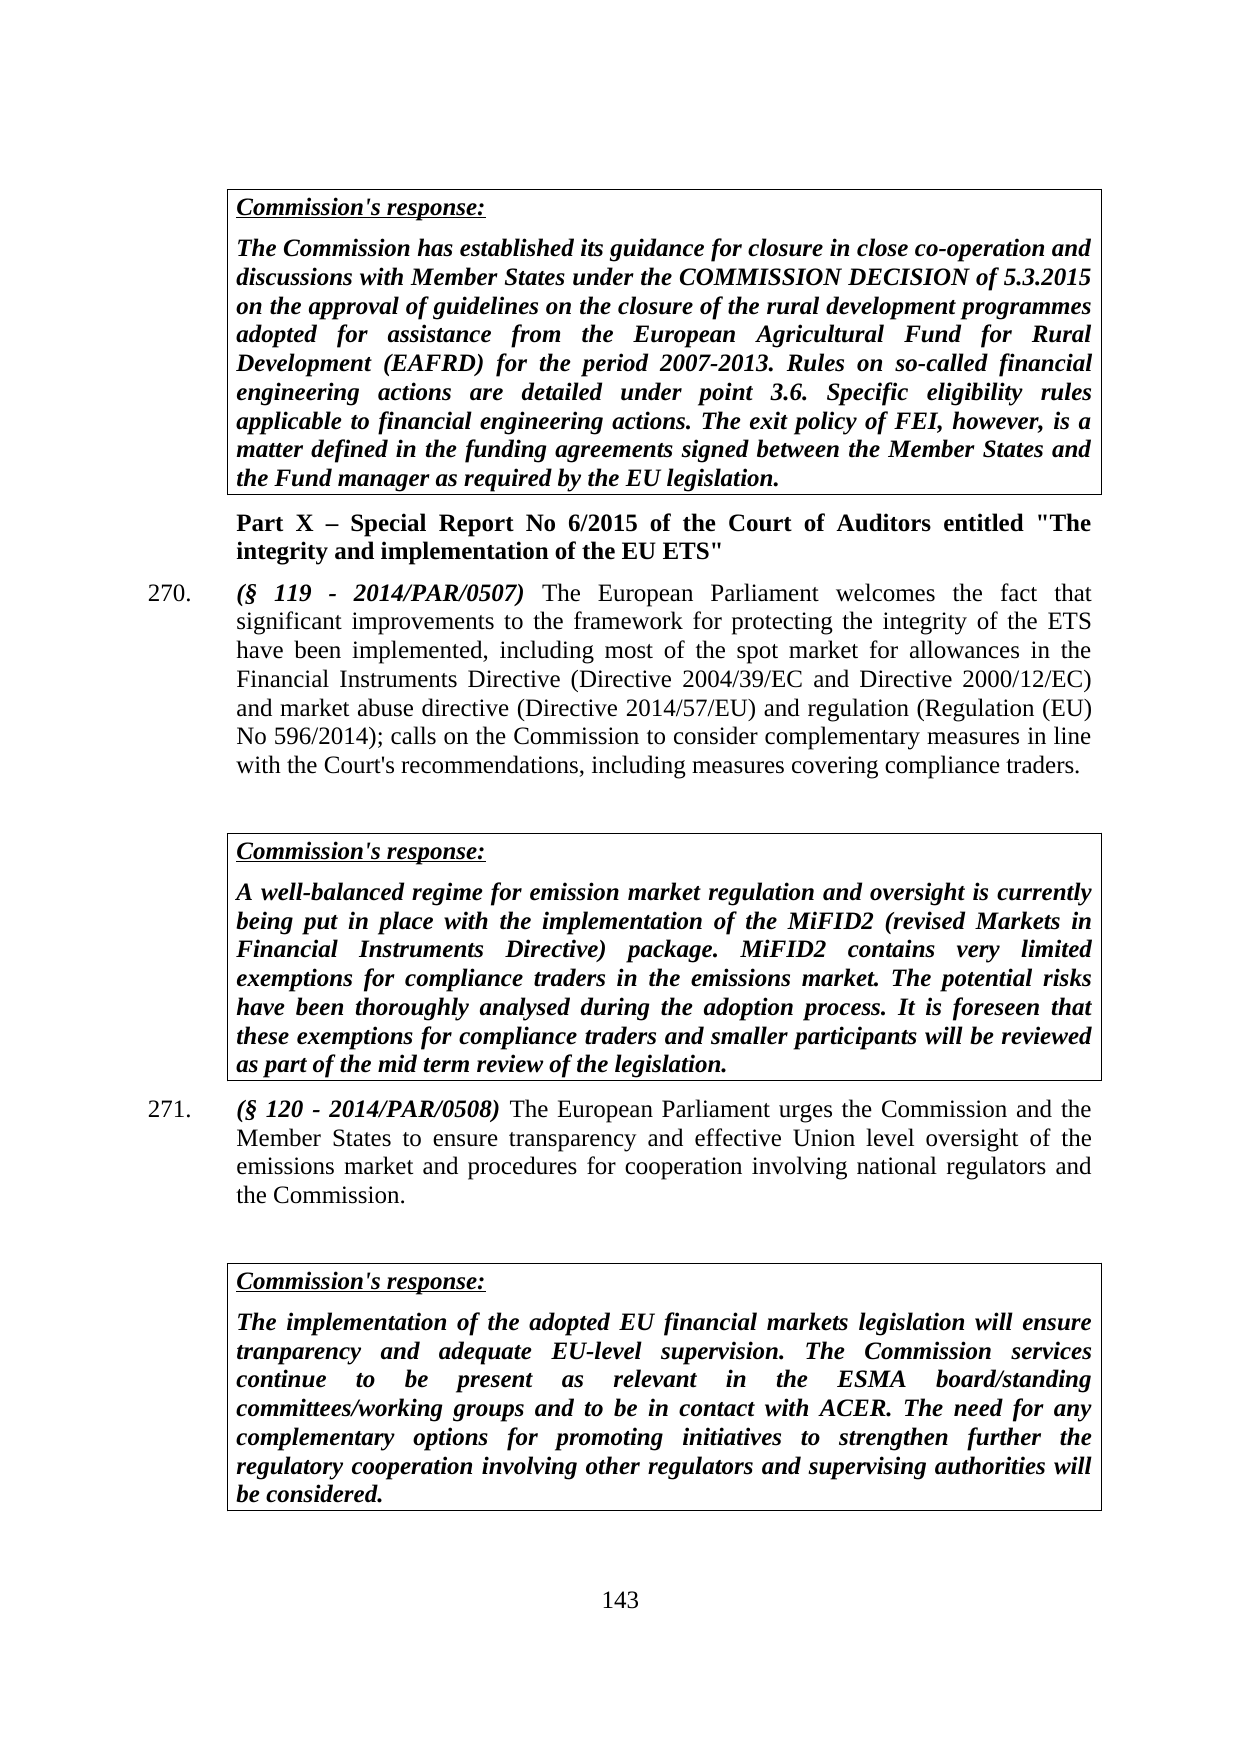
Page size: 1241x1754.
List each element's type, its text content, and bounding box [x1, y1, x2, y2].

text A well-balanced regime for emission market regulation and oversight is currently being put in place with the implementation of the MiFID2 (revised Markets in Financial Instruments Directive) package. MiFID2 contains very limited exemptions for compliance traders in the emissions market. The potential risks have been thoroughly analysed during the adoption process. It is foreseen that these exemptions for compliance traders and smaller participants will be reviewed as part of the mid term review of the legislation. [228, 874, 1101, 1080]
text 271. (§ 120 - 2014/PAR/0508) The European Parliament urges the Commission and the Member States to ensure transparency and effective Union level oversight of the emissions market and procedures for cooperation involving national regulators and the Commission. [148, 1094, 1093, 1209]
text Commission's response: [228, 1264, 1101, 1294]
text The implementation of the adopted EU financial markets legislation will ensure tranparency and adequate EU-level supervision. The Commission services continue to be present as relevant in the ESMA board/standing committees/working groups and to be in contact with ACER. The need for any complementary options for promoting initiatives to strengthen further the regulatory cooperation involving other regulators and supervising authorities will be considered. [228, 1304, 1101, 1510]
text Commission's response: [228, 190, 1101, 221]
text 270. (§ 119 - 2014/PAR/0507) The European Parliament welcomes the fact that significant improvements to the framework for protecting the integrity of the ETS have been implemented, including most of the spot market for allowances in the Financial Instruments Directive (Directive 2004/39/EC and Directive 2000/12/EC) and market abuse directive (Directive 2014/57/EU) and regulation (Regulation (EU) No 596/2014); calls on the Commission to consider complementary measures in line with the Court's recommendations, including measures covering compliance traders. [148, 578, 1093, 779]
subtitle Part X – Special Report No 6/2015 of the Court of Auditors entitled "The integrity and implementation of the EU ETS" [148, 508, 1093, 565]
text The Commission has established its guidance for closure in close co-operation and discussions with Member States under the COMMISSION DECISION of 5.3.2015 on the approval of guidelines on the closure of the rural development programmes adopted for assistance from the European Agricultural Fund for Rural Development (EAFRD) for the period 2007-2013. Rules on so-called financial engineering actions are detailed under point 3.6. Specific eligibility rules applicable to financial engineering actions. The exit policy of FEI, however, is a matter defined in the funding agreements signed between the Member States and the Fund manager as required by the EU legislation. [228, 230, 1101, 494]
text Commission's response: [228, 834, 1101, 864]
